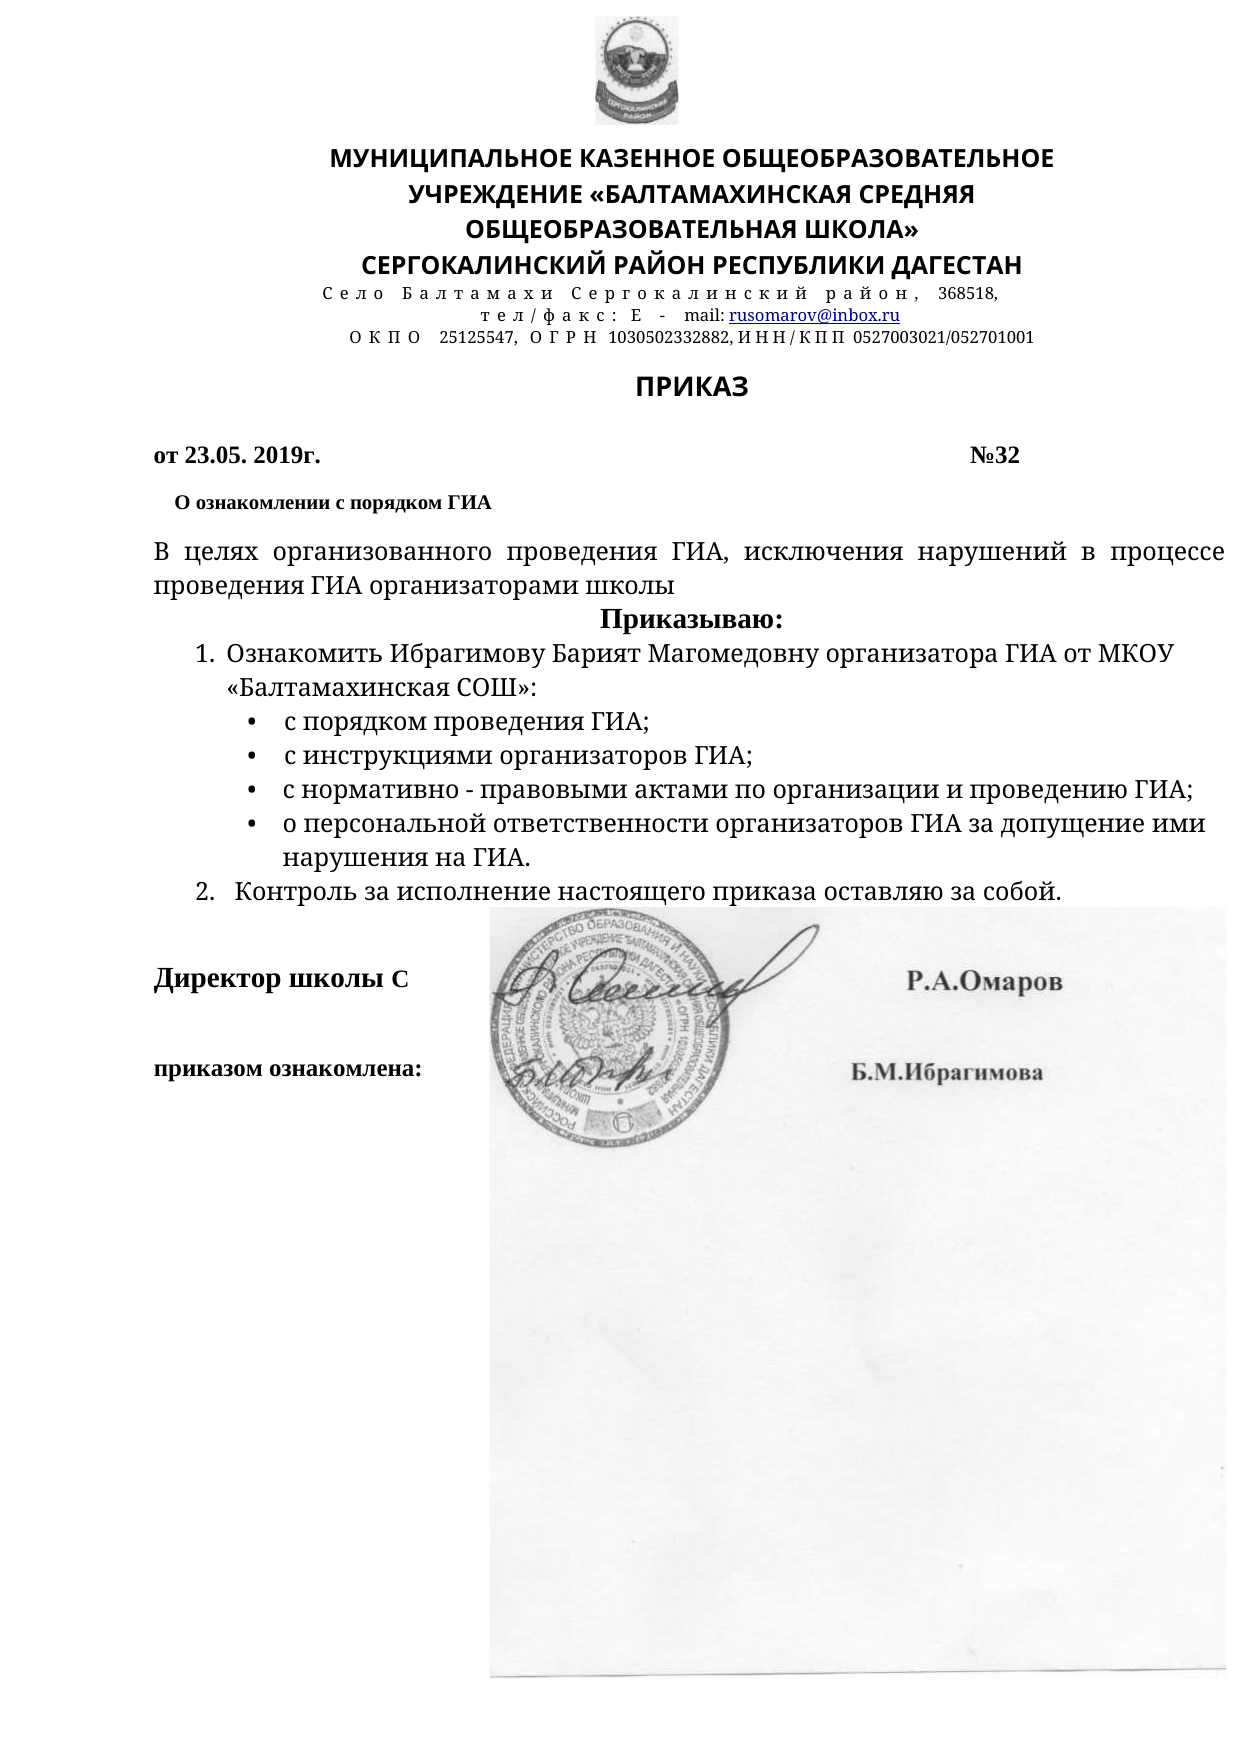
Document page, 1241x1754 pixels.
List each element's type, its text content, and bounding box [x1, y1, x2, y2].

list с нормативно - правовыми актами по организации и проведению ГИА; [247, 771, 1226, 805]
text МУНИЦИПАЛЬНОЕ КАЗЕННОЕ ОБЩЕОБРАЗОВАТЕЛЬНОЕ УЧРЕЖДЕНИЕ «БАЛТАМАХИНСКАЯ СРЕДНЯЯ ОБЩЕОБРАЗОВАТЕЛЬНАЯ ШКОЛА» СЕРГОКАЛИНСКИЙ РАЙОН РЕСПУБЛИКИ ДАГЕСТАН [157, 139, 1226, 282]
list Контроль за исполнение настоящего приказа оставляю за собой. [195, 873, 1226, 907]
picture [489, 907, 1227, 1679]
text О ознакомлении с порядком ГИА [174, 493, 1226, 514]
text Приказываю: [157, 602, 1226, 636]
list с инструкциями организаторов ГИА; [247, 737, 1226, 771]
list Ознакомить Ибрагимову Барият Магомедовну организатора ГИА от МКОУ «Балтамахинская СОШ»: [195, 636, 1226, 703]
text от 23.05. 2019г. №32 [153, 444, 1226, 469]
text Село Балтамахи Сергокалинский район, 368518, тел/факс: Е - mail: rusomarov@inbox.ru [322, 282, 1064, 326]
list о персональной ответственности организаторов ГИА за допущение ими нарушения на ГИА. [247, 805, 1226, 873]
text В целях организованного проведения ГИА, исключения нарушений в процессе проведения ГИА организаторами школы [153, 534, 1226, 602]
text ОКПО 25125547, ОГРН 1030502332882, ИНН/КПП 0527003021/052701001 [157, 326, 1226, 348]
list с порядком проведения ГИА; [247, 703, 1226, 737]
picture [595, 16, 679, 125]
text ПРИКАЗ [157, 375, 1226, 402]
